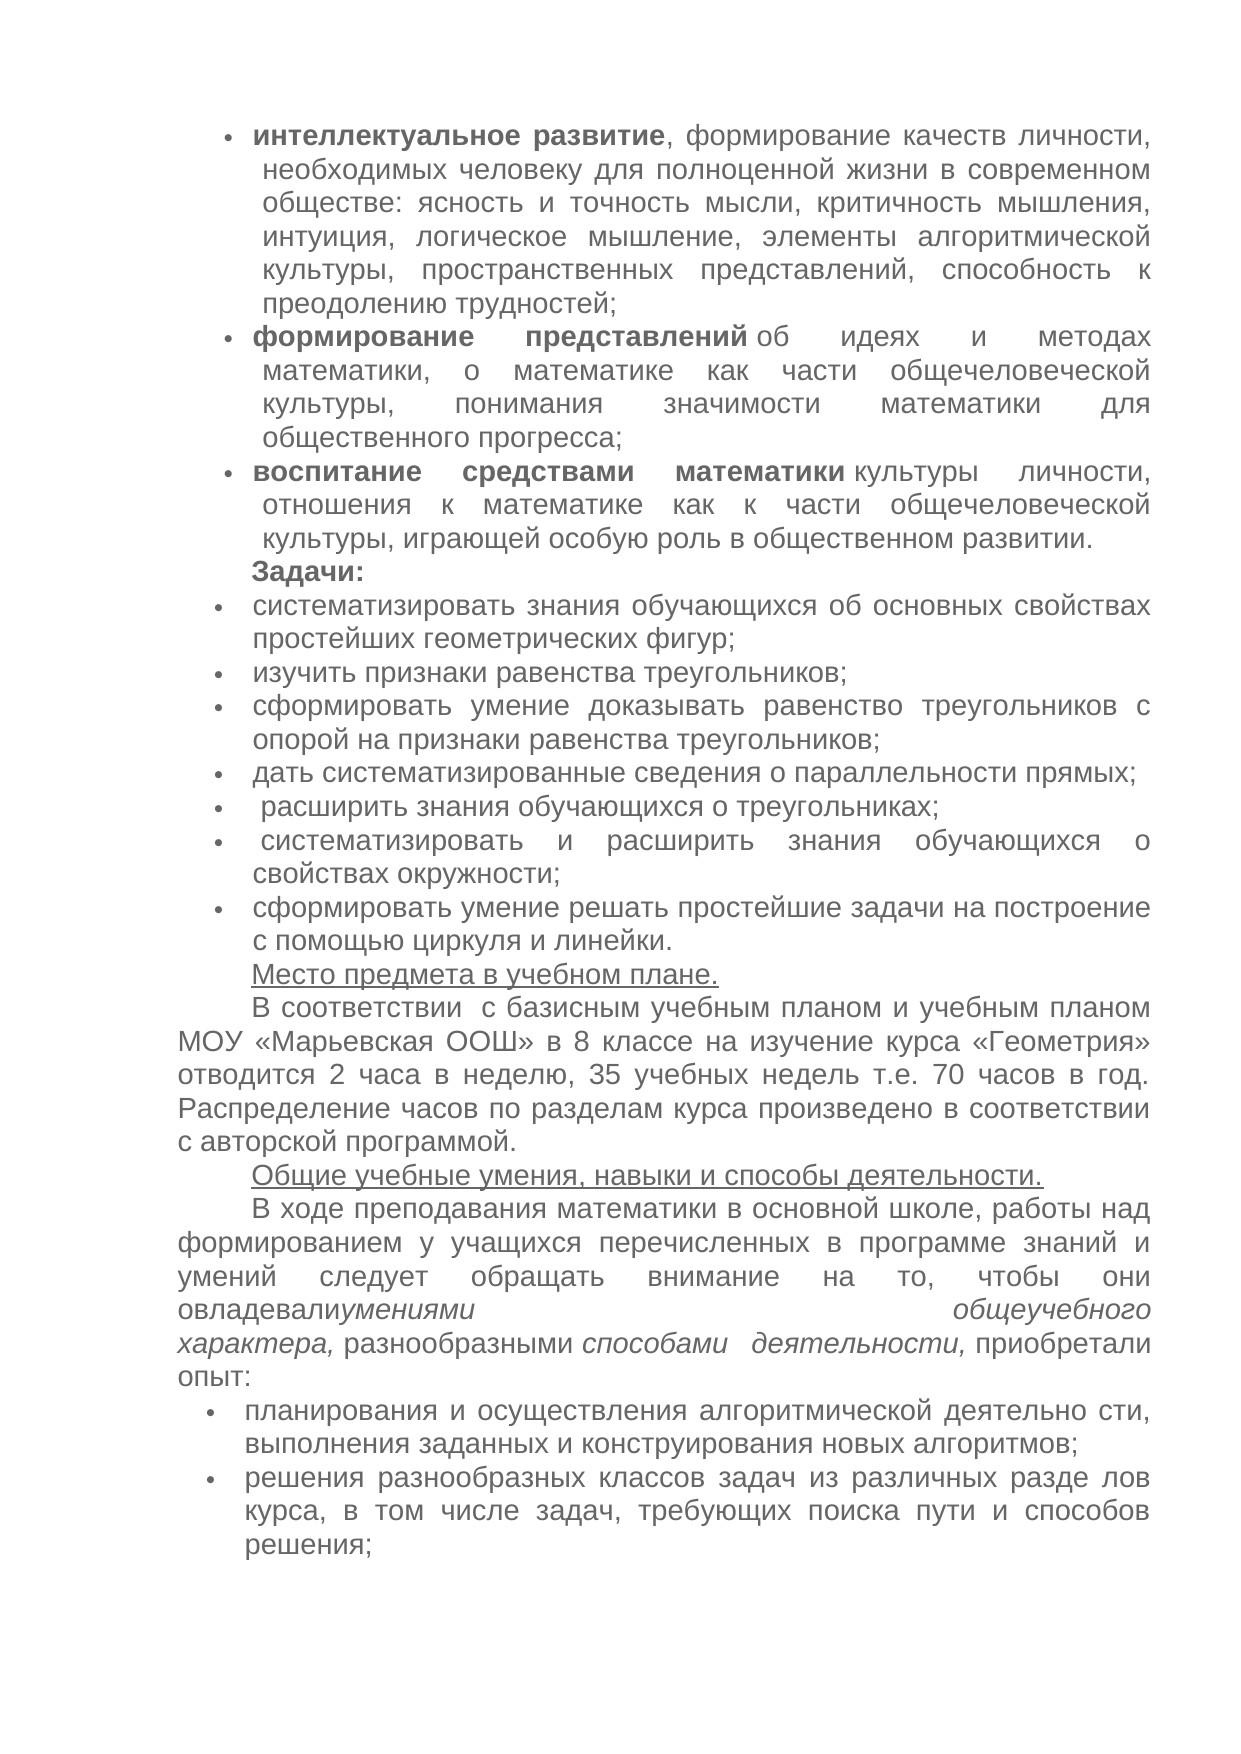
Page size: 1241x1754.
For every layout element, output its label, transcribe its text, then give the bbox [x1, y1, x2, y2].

list решения разнообразных классов задач из различных разде лов курса, в том числе задач, требующих поиска пути и способов решения; [207, 1460, 1152, 1560]
list планирования и осуществления алгоритмической деятельно сти, выполнения заданных и конструирования новых алгоритмов; [207, 1393, 1152, 1460]
text Задачи: [177, 554, 1152, 588]
list систематизировать знания обучающихся об основных свойствах простейших геометрических фигур; [215, 588, 1152, 655]
list систематизировать и расширить знания обучающихся о свойствах окружности; [215, 822, 1152, 889]
list дать систематизированные сведения о параллельности прямых; [215, 755, 1152, 789]
list изучить признаки равенства треугольников; [215, 655, 1152, 688]
text В ходе преподавания математики в основной школе, работы над формированием у учащихся перечисленных в программе знаний и умений следует обращать внимание на то, чтобы они овладевалиумениями общеучебного характера, разнообразными способами деятельности, приобретали опыт: [177, 1191, 1152, 1393]
text В соответствии с базисным учебным планом и учебным планом МОУ «Марьевская ООШ» в 8 классе на изучение курса «Геометрия» отводится 2 часа в неделю, 35 учебных недель т.е. 70 часов в год. Распределение часов по разделам курса произведено в соответствии с авторской программой. [177, 990, 1152, 1158]
list расширить знания обучающихся о треугольниках; [215, 789, 1152, 822]
list воспитание средствами математики культуры личности, отношения к математике как к части общечеловеческой культуры, играющей особую роль в общественном развитии. [224, 453, 1152, 554]
text Место предмета в учебном плане. [177, 957, 1152, 990]
list сформировать умение решать простейшие задачи на построение с помощью циркуля и линейки. [215, 889, 1152, 957]
list интеллектуальное развитие, формирование качеств личности, необходимых человеку для полноценной жизни в современном обществе: ясность и точность мысли, критичность мышления, интуиция, логическое мышление, элементы алгоритмической культуры, пространственных представлений, способность к преодолению трудностей; [224, 118, 1152, 319]
list сформировать умение доказывать равенство треугольников с опорой на признаки равенства треугольников; [215, 688, 1152, 755]
list формирование представлений об идеях и методах математики, о математике как части общечеловеческой культуры, понимания значимости математики для общественного прогресса; [224, 319, 1152, 453]
text Общие учебные умения, навыки и способы деятельности. [177, 1158, 1152, 1191]
